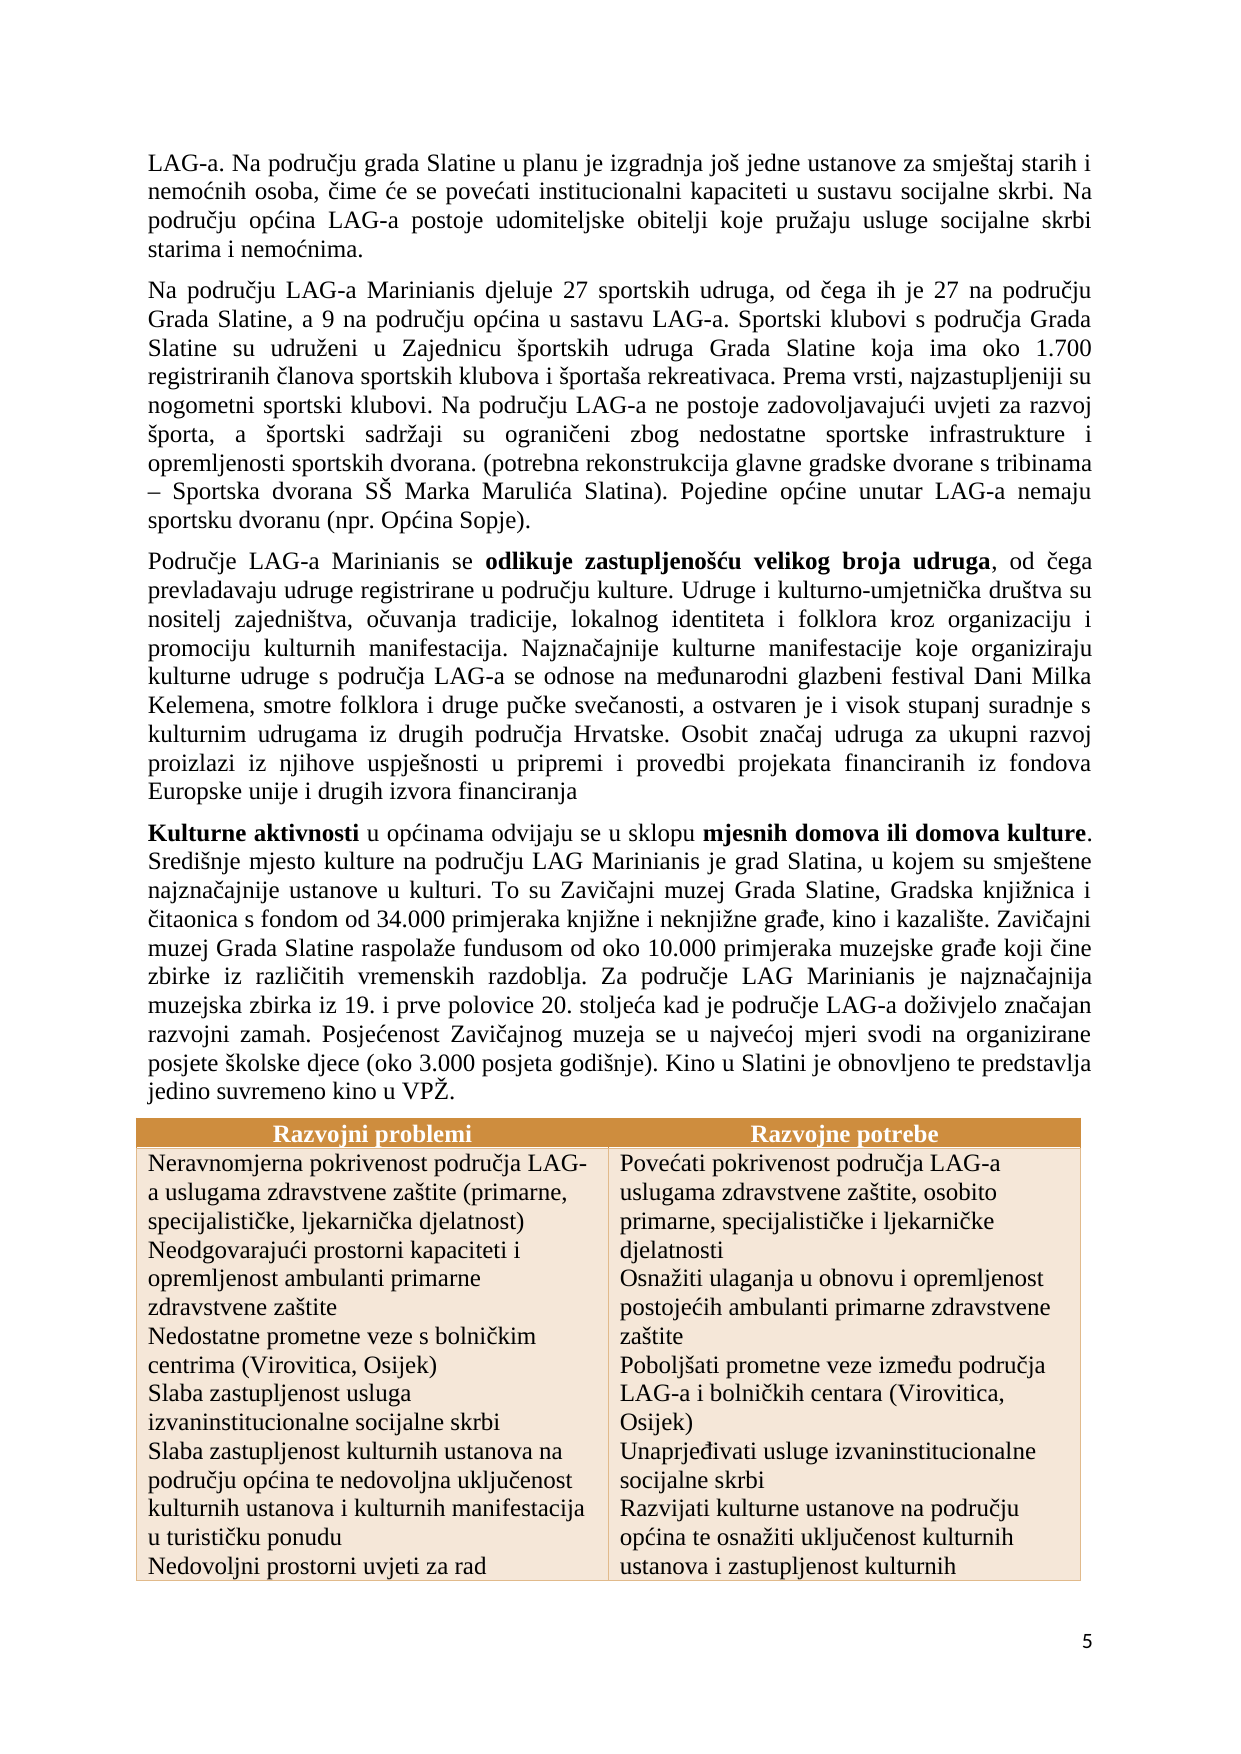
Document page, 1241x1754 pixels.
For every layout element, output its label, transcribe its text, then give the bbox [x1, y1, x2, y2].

text Kulturne aktivnosti u općinama odvijaju se u sklopu mjesnih domova ili domova kulture. Središnje mjesto kulture na području LAG Marinianis je grad Slatina, u kojem su smještene najznačajnije ustanove u kulturi. To su Zavičajni muzej Grada Slatine, Gradska knjižnica i čitaonica s fondom od 34.000 primjeraka knjižne i neknjižne građe, kino i kazalište. Zavičajni muzej Grada Slatine raspolaže fundusom od oko 10.000 primjeraka muzejske građe koji čine zbirke iz različitih vremenskih razdoblja. Za područje LAG Marinianis je najznačajnija muzejska zbirka iz 19. i prve polovice 20. stoljeća kad je područje LAG-a doživjelo značajan razvojni zamah. Posjećenost Zavičajnog muzeja se u najvećoj mjeri svodi na organizirane posjete školske djece (oko 3.000 posjeta godišnje). Kino u Slatini je obnovljeno te predstavlja jedino suvremeno kino u VPŽ. [148, 818, 1093, 1105]
table_header Razvojne potrebe [609, 1119, 1080, 1147]
text Na području LAG-a Marinianis djeluje 27 sportskih udruga, od čega ih je 27 na području Grada Slatine, a 9 na području općina u sastavu LAG-a. Sportski klubovi s područja Grada Slatine su udruženi u Zajednicu športskih udruga Grada Slatine koja ima oko 1.700 registriranih članova sportskih klubova i športaša rekreativaca. Prema vrsti, najzastupljeniji su nogometni sportski klubovi. Na području LAG-a ne postoje zadovoljavajući uvjeti za razvoj športa, a športski sadržaji su ograničeni zbog nedostatne sportske infrastrukture i opremljenosti sportskih dvorana. (potrebna rekonstrukcija glavne gradske dvorane s tribinama – Sportska dvorana SŠ Marka Marulića Slatina). Pojedine općine unutar LAG-a nemaju sportsku dvoranu (npr. Općina Sopje). [148, 275, 1093, 534]
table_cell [137, 1149, 608, 1580]
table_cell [609, 1149, 1080, 1580]
text Područje LAG-a Marinianis se odlikuje zastupljenošću velikog broja udruga, od čega prevladavaju udruge registrirane u području kulture. Udruge i kulturno-umjetnička društva su nositelj zajedništva, očuvanja tradicije, lokalnog identiteta i folklora kroz organizaciju i promociju kulturnih manifestacija. Najznačajnije kulturne manifestacije koje organiziraju kulturne udruge s područja LAG-a se odnose na međunarodni glazbeni festival Dani Milka Kelemena, smotre folklora i druge pučke svečanosti, a ostvaren je i visok stupanj suradnje s kulturnim udrugama iz drugih područja Hrvatske. Osobit značaj udruga za ukupni razvoj proizlazi iz njihove uspješnosti u pripremi i provedbi projekata financiranih iz fondova Europske unije i drugih izvora financiranja [148, 546, 1093, 805]
table_header Razvojni problemi [137, 1119, 608, 1147]
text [148, 148, 1093, 263]
